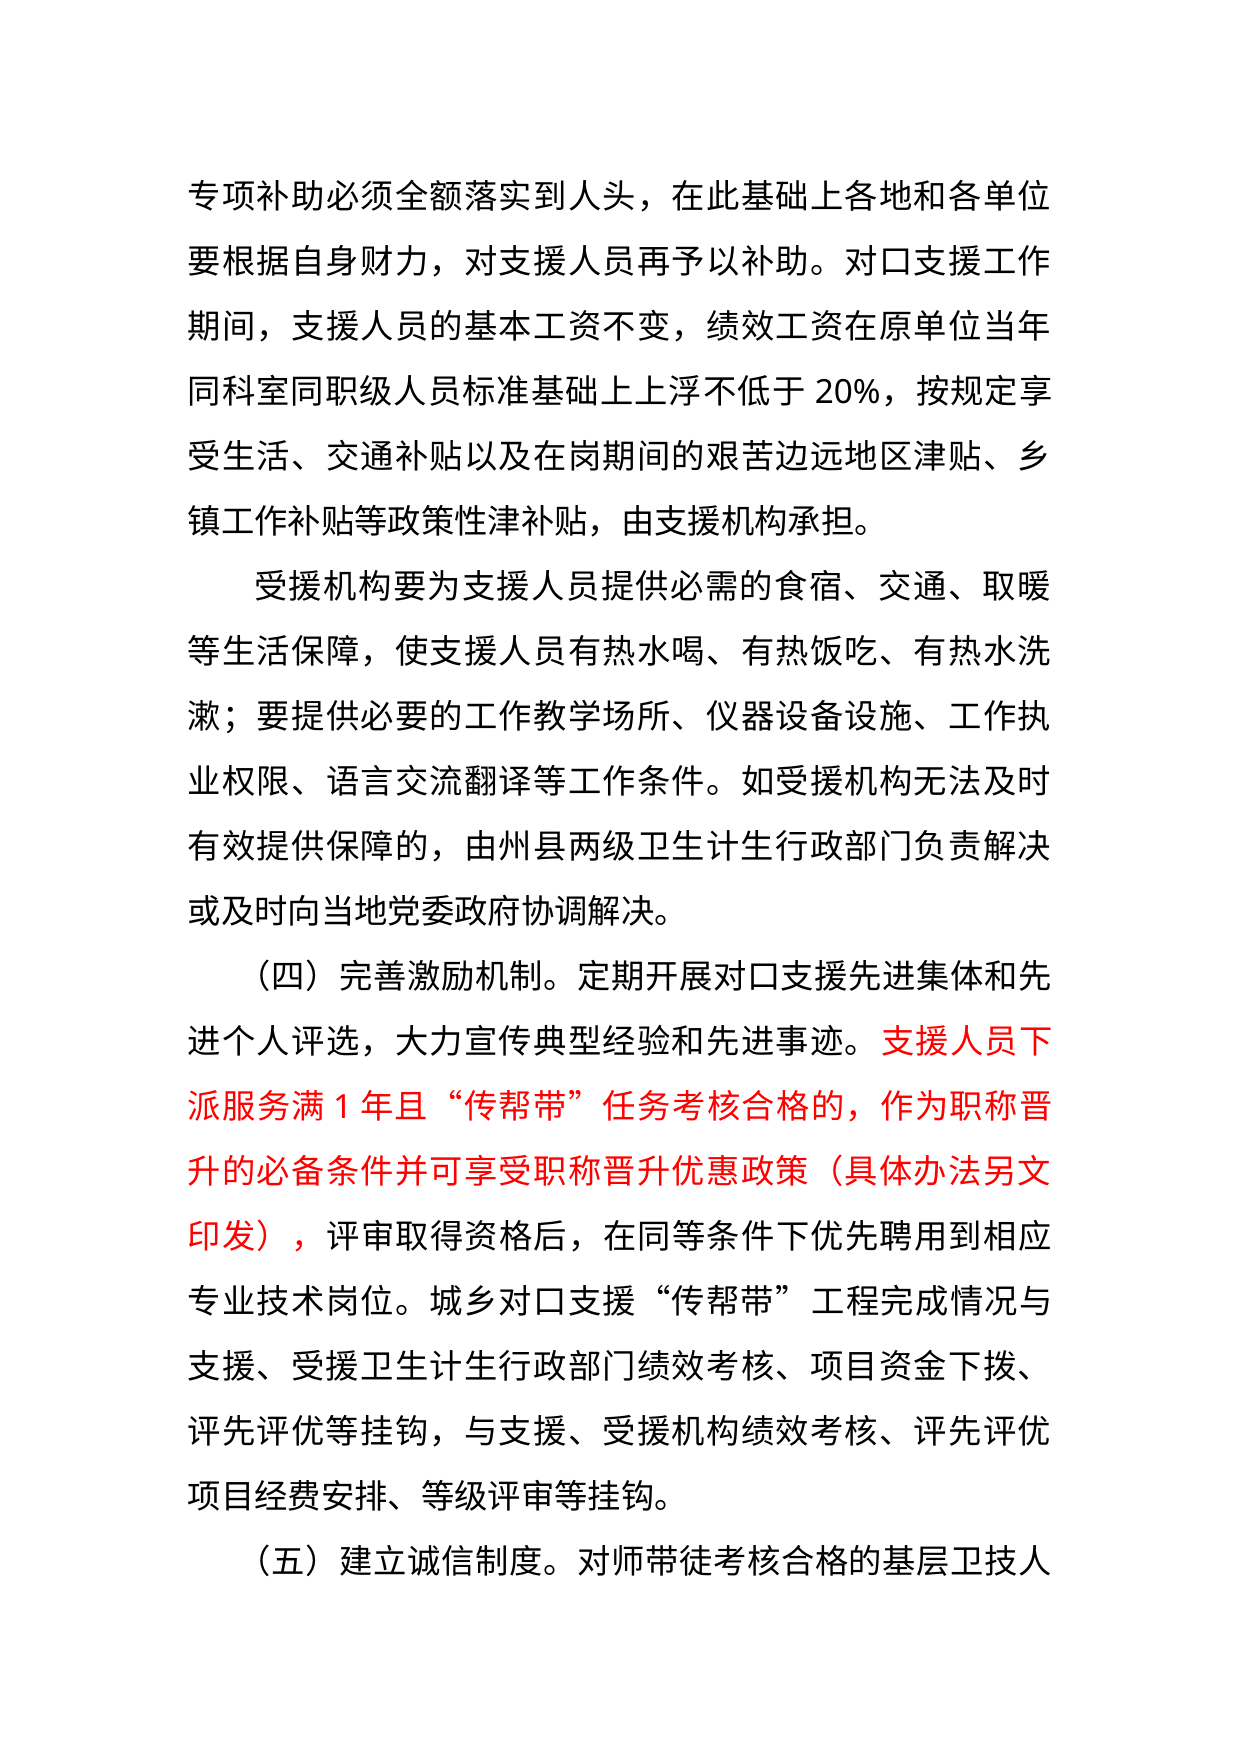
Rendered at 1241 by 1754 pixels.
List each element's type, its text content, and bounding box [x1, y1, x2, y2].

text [187, 162, 1053, 552]
text （四）完善激励机制。定期开展对口支援先进集体和先进个人评选，大力宣传典型经验和先进事迹。支援人员下派服务满1年且“传帮带”任务考核合格的，作为职称晋升的必备条件并可享受职称晋升优惠政策（具体办法另文印发），评审取得资格后，在同等条件下优先聘用到相应专业技术岗位。城乡对口支援“传帮带”工程完成情况与支援、受援卫生计生行政部门绩效考核、项目资金下拨、评先评优等挂钩，与支援、受援机构绩效考核、评先评优、项目经费安排、等级评审等挂钩。 [187, 942, 1053, 1527]
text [187, 1527, 1053, 1592]
text 受援机构要为支援人员提供必需的食宿、交通、取暖等生活保障，使支援人员有热水喝、有热饭吃、有热水洗漱；要提供必要的工作教学场所、仪器设备设施、工作执业权限、语言交流翻译等工作条件。如受援机构无法及时有效提供保障的，由州县两级卫生计生行政部门负责解决，或及时向当地党委政府协调解决。 [187, 552, 1053, 942]
